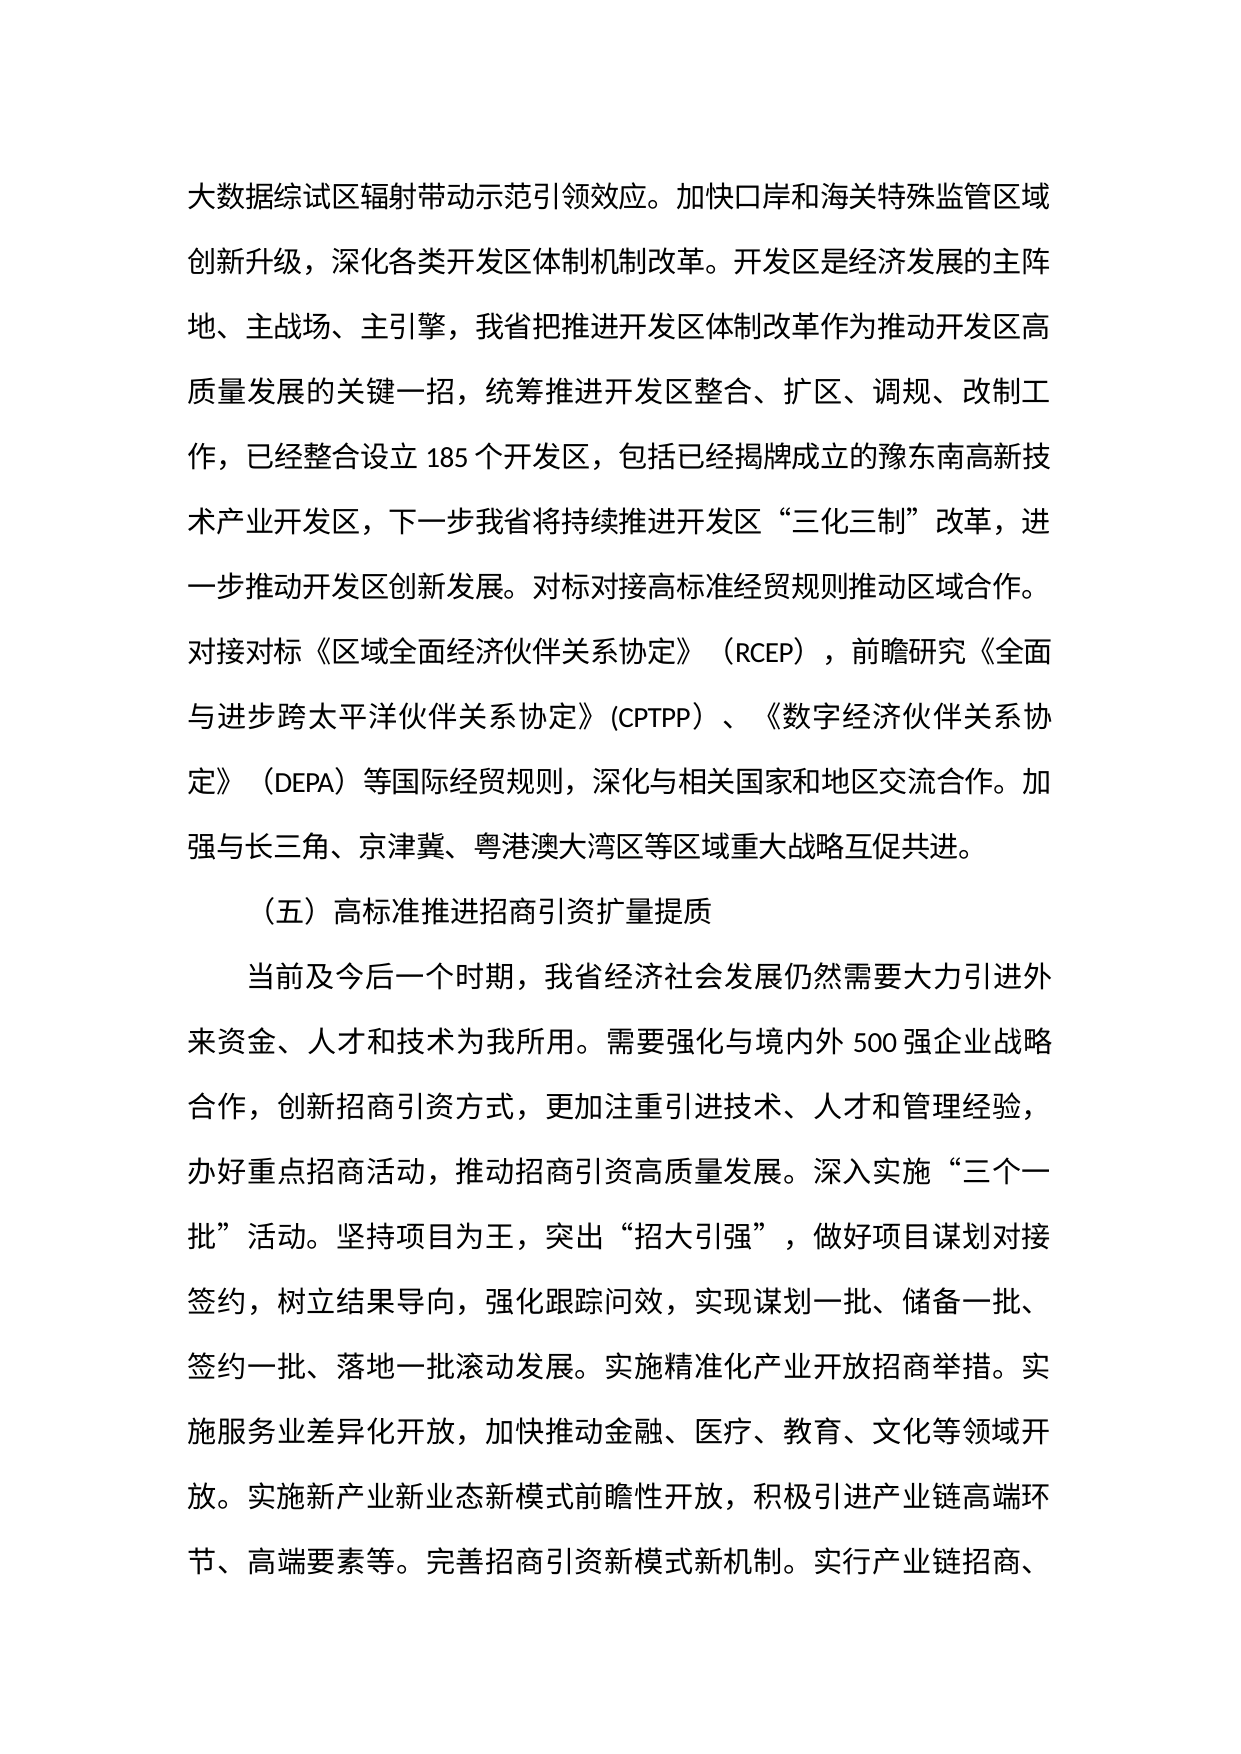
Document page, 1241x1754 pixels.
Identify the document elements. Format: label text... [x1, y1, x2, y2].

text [187, 162, 1053, 877]
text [187, 942, 1053, 1592]
text （五）高标准推进招商引资扩量提质 [187, 877, 1053, 942]
